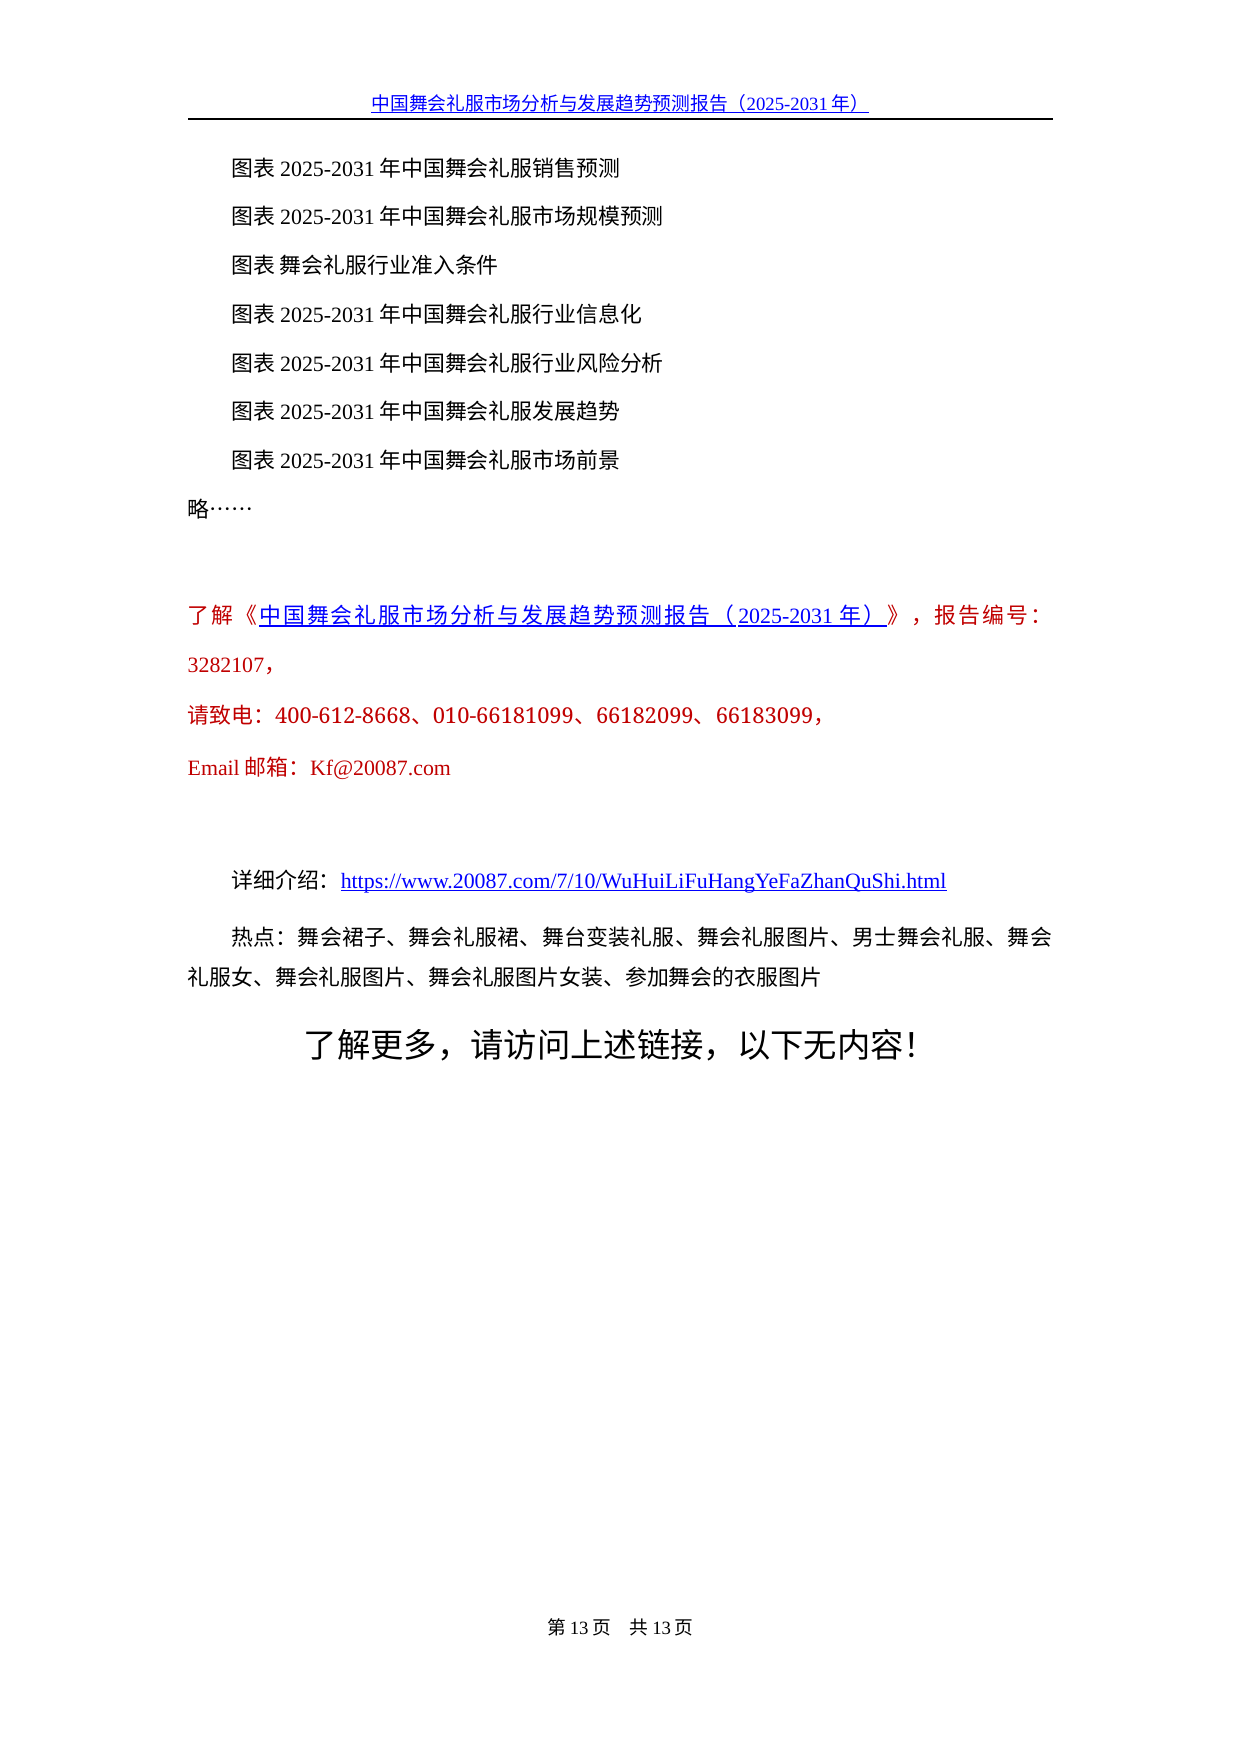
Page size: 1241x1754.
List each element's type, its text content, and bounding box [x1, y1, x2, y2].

text 详细介绍：https://www.20087.com/7/10/WuHuiLiFuHangYeFaZhanQuShi.html [187, 863, 1053, 895]
text 热点：舞会裙子、舞会礼服裙、舞台变装礼服、舞会礼服图片、男士舞会礼服、舞会礼服女、舞会礼服图片、舞会礼服图片女装、参加舞会的衣服图片 [187, 919, 1053, 992]
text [187, 150, 1053, 524]
title 了解更多，请访问上述链接，以下无内容！ [187, 1010, 1053, 1075]
text 了解《中国舞会礼服市场分析与发展趋势预测报告（2025-2031年）》，报告编号：3282107， [187, 598, 1053, 679]
text Email邮箱：Kf@20087.com [187, 750, 1053, 782]
text 请致电：400-612-8668、010-66181099、66182099、66183099， [187, 698, 1053, 731]
